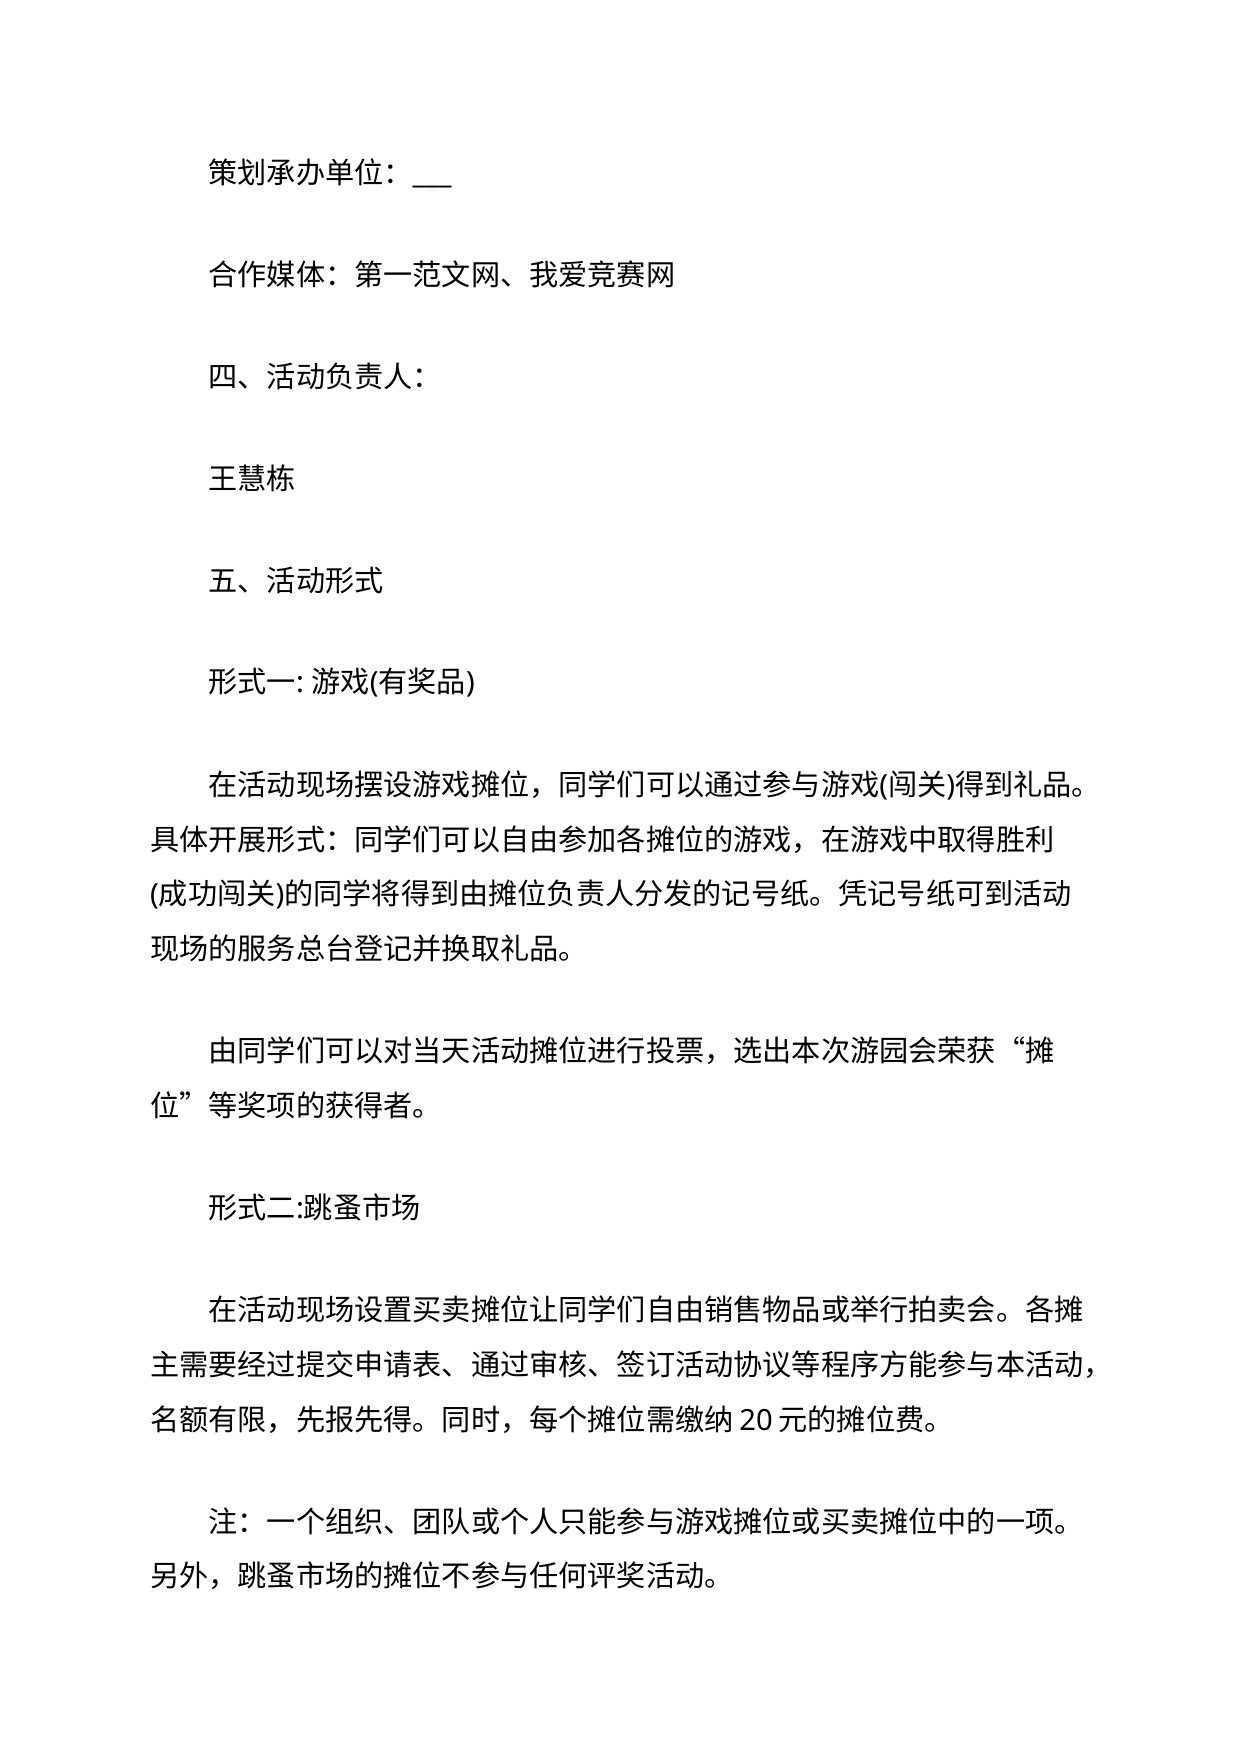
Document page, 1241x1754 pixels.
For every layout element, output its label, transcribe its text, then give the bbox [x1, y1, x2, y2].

text 形式二:跳蚤市场 [150, 1184, 1090, 1227]
text 由同学们可以对当天活动摊位进行投票，选出本次游园会荣获“摊位”等奖项的获得者。 [150, 1028, 1090, 1125]
text 五、活动形式 [150, 557, 1090, 599]
text 在活动现场设置买卖摊位让同学们自由销售物品或举行拍卖会。各摊主需要经过提交申请表、通过审核、签订活动协议等程序方能参与本活动，名额有限，先报先得。同时，每个摊位需缴纳20元的摊位费。 [150, 1286, 1090, 1438]
text 四、活动负责人： [150, 354, 1090, 396]
text 注：一个组织、团队或个人只能参与游戏摊位或买卖摊位中的一项。另外，跳蚤市场的摊位不参与任何评奖活动。 [150, 1498, 1090, 1595]
text 合作媒体：第一范文网、我爱竞赛网 [150, 252, 1090, 294]
text 王慧栋 [150, 456, 1090, 498]
text 在活动现场摆设游戏摊位，同学们可以通过参与游戏(闯关)得到礼品。具体开展形式：同学们可以自由参加各摊位的游戏，在游戏中取得胜利(成功闯关)的同学将得到由摊位负责人分发的记号纸。凭记号纸可到活动现场的服务总台登记并换取礼品。 [150, 761, 1090, 968]
text 策划承办单位：___ [150, 150, 1090, 192]
text 形式一: 游戏(有奖品) [150, 659, 1090, 701]
